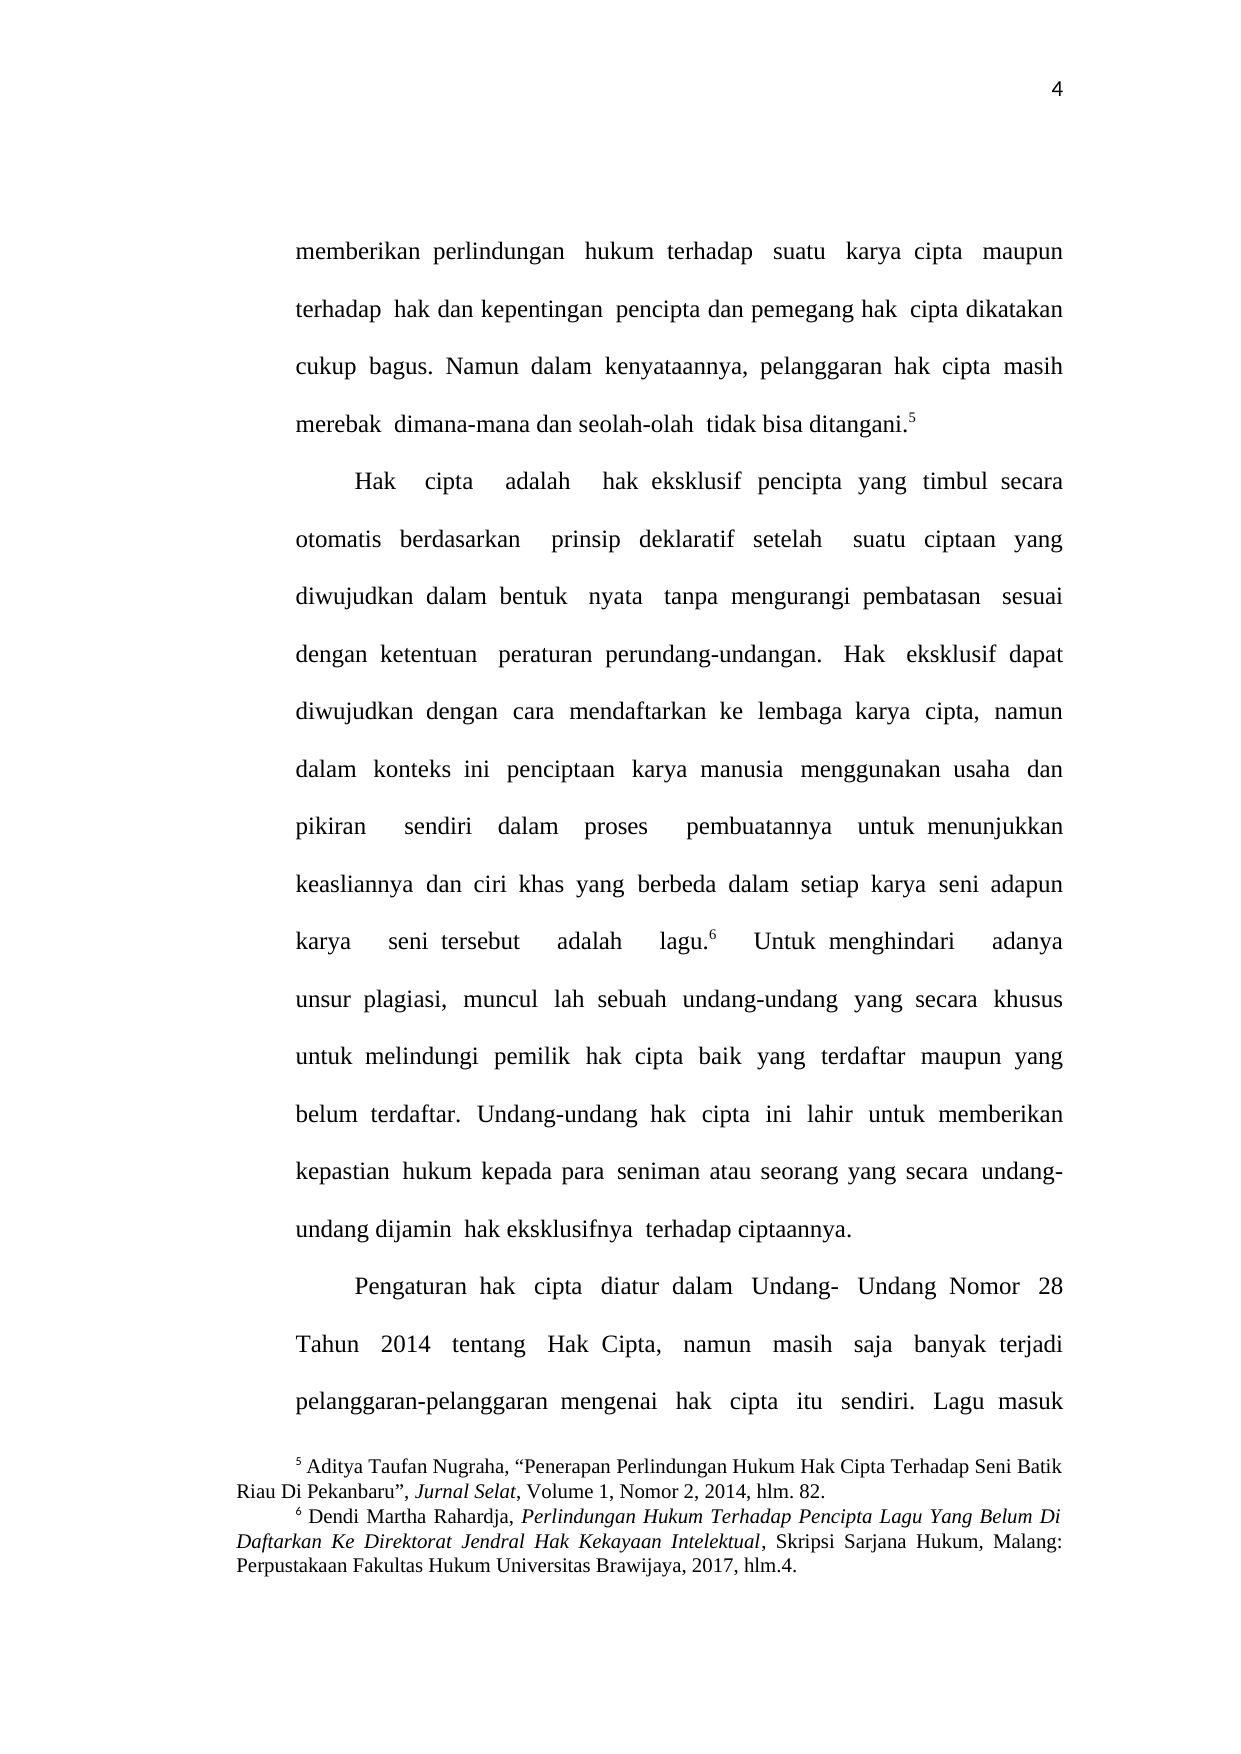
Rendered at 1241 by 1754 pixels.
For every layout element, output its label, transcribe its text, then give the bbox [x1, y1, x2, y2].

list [295, 1271, 1063, 1415]
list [295, 236, 1063, 437]
list Hako cipta adalah hakoeksklusif pencipta yang timbulosecara otomatis berdasarkano prinsip deklaratif setelaho suatu ciptaan yang diwujudkanodalamobentuk nyata tanpaomengurangiopembatasan sesuai denganoketentuan peraturanoperundang-undangan. Hak eksklusifodapat diwujudkanodengan cara mendaftarkanoke lembagaokarya cipta, namun dalam konteksoini penciptaan karyaomanusia menggunakanousaha dan pikirano sendiri dalam proseso pembuatannya untukomenunjukkan keasliannyaodan ciri khas yangoberbeda dalam setiap karyaoseni adapun karya seniotersebut adalah lagu. Untukomenghindari adanya unsuroplagiasi, muncul lahosebuah undang-undang yangosecara khusus untukomelindungi pemilik hakocipta baik yang terdaftar maupunoyang belumoterdaftar. Undang-undangohak cipta ini lahir untukomemberikan kepastianohukum kepada paraoseniman atau seorang yang secaraoundang-undang dijaminohak eksklusifnyaoterhadap ciptaannya. [295, 466, 1063, 1242]
